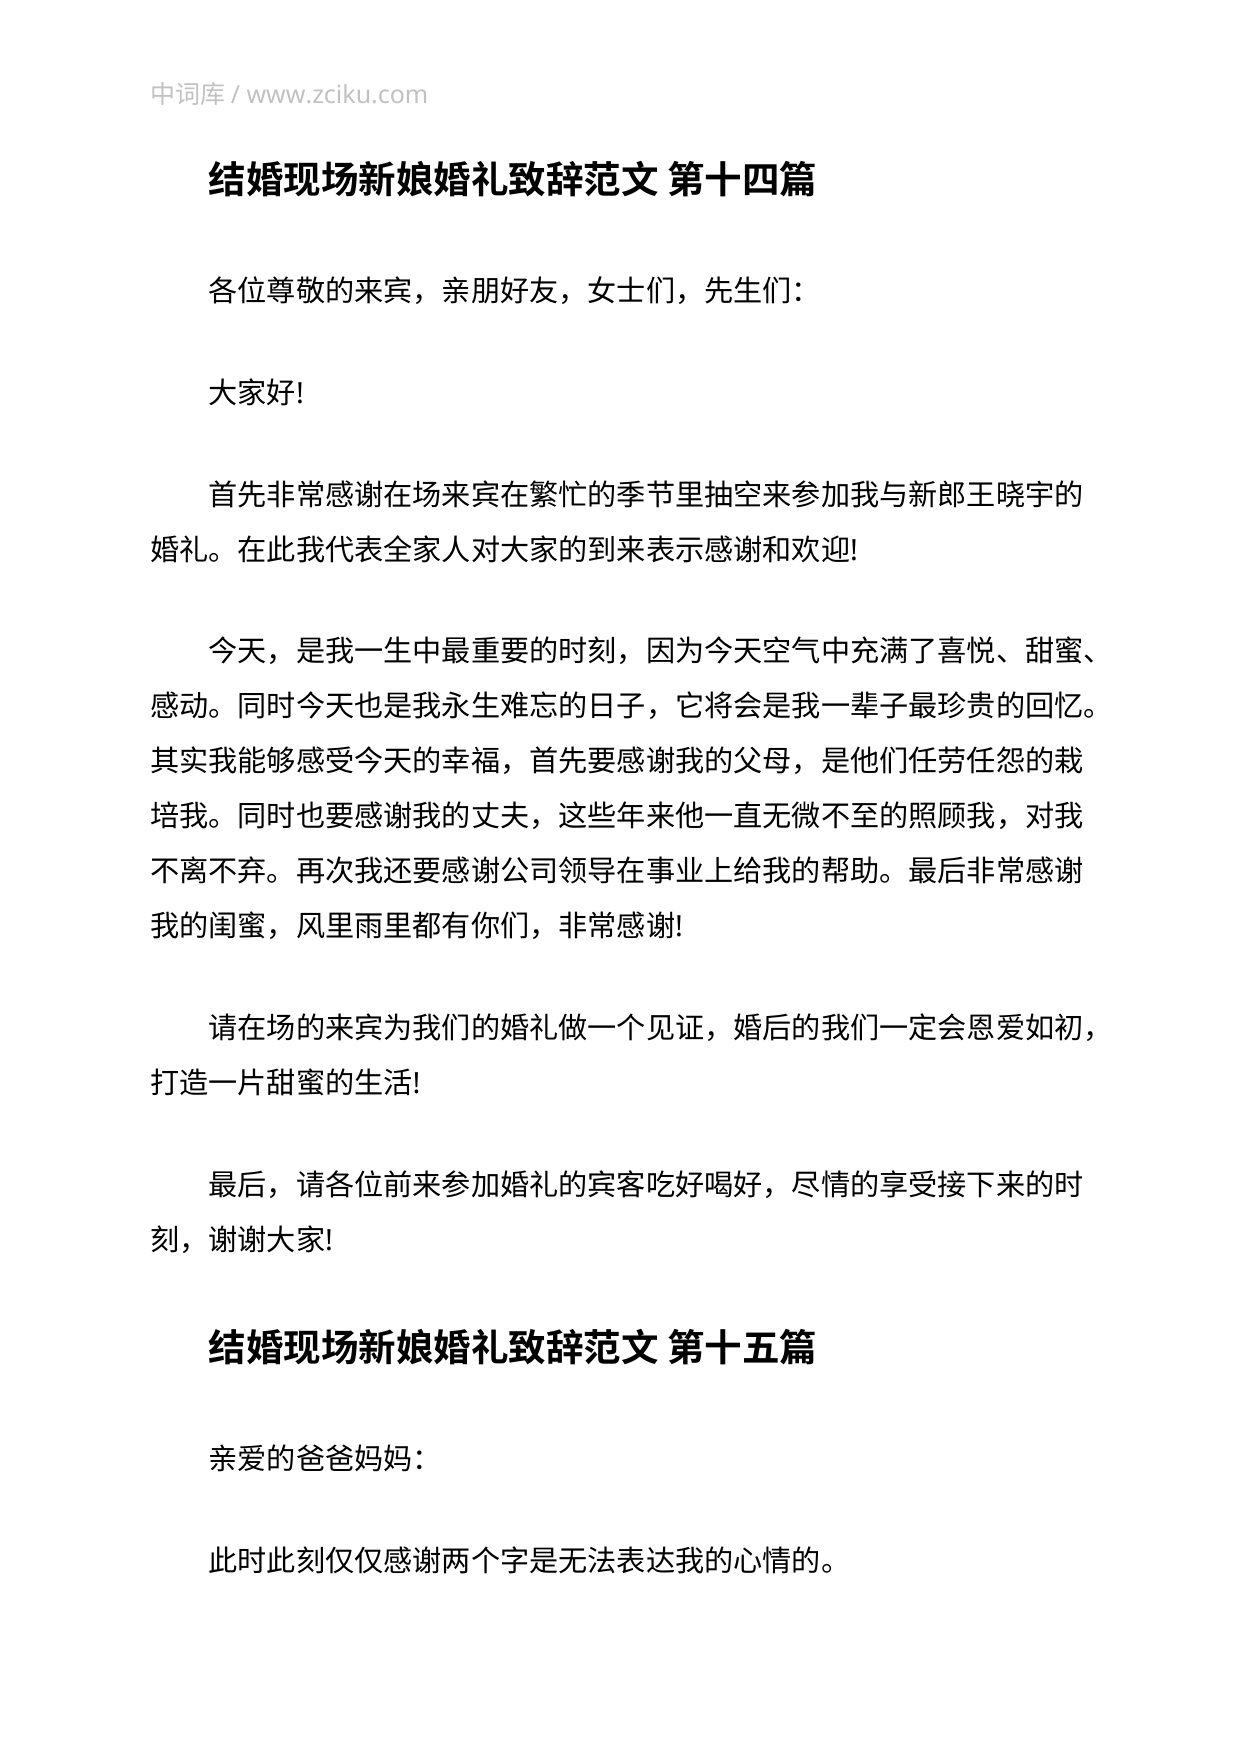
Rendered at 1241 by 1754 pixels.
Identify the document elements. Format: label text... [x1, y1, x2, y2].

text 亲爱的爸爸妈妈： [150, 1436, 1090, 1478]
text 首先非常感谢在场来宾在繁忙的季节里抽空来参加我与新郎王晓宇的婚礼。在此我代表全家人对大家的到来表示感谢和欢迎! [150, 471, 1090, 568]
text 最后，请各位前来参加婚礼的宾客吃好喝好，尽情的享受接下来的时刻，谢谢大家! [150, 1161, 1090, 1259]
text 各位尊敬的来宾，亲朋好友，女士们，先生们： [150, 267, 1090, 310]
text 大家好! [150, 369, 1090, 412]
text 今天，是我一生中最重要的时刻，因为今天空气中充满了喜悦、甜蜜、感动。同时今天也是我永生难忘的日子，它将会是我一辈子最珍贵的回忆。其实我能够感受今天的幸福，首先要感谢我的父母，是他们任劳任怨的栽培我。同时也要感谢我的丈夫，这些年来他一直无微不至的照顾我，对我不离不弃。再次我还要感谢公司领导在事业上给我的帮助。最后非常感谢我的闺蜜，风里雨里都有你们，非常感谢! [150, 628, 1090, 945]
text 此时此刻仅仅感谢两个字是无法表达我的心情的。 [150, 1537, 1090, 1580]
text 结婚现场新娘婚礼致辞范文 第十五篇 [150, 1318, 1090, 1372]
text 请在场的来宾为我们的婚礼做一个见证，婚后的我们一定会恩爱如初，打造一片甜蜜的生活! [150, 1004, 1090, 1102]
text 结婚现场新娘婚礼致辞范文 第十四篇 [150, 150, 1090, 204]
